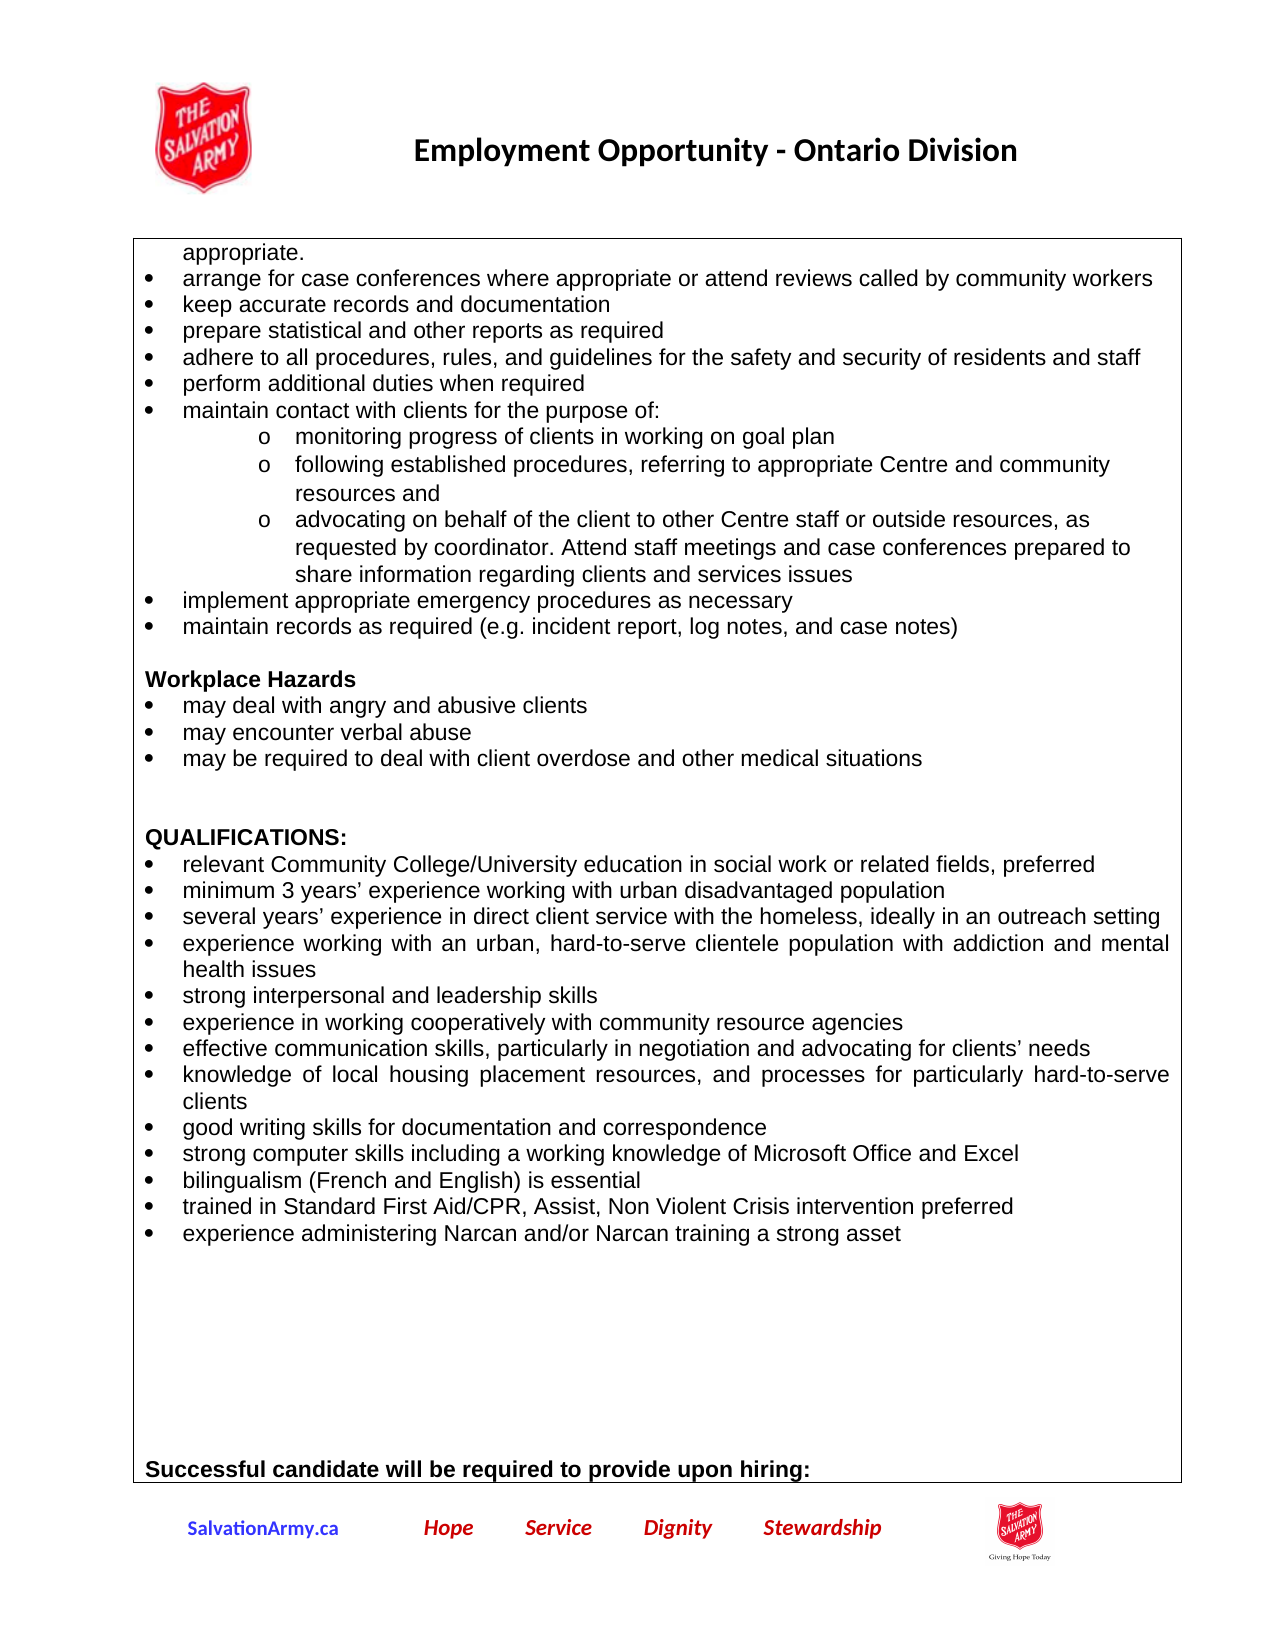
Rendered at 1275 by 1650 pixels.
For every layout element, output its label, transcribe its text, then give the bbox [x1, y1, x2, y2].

picture [150, 75, 258, 202]
picture [984, 1497, 1055, 1566]
